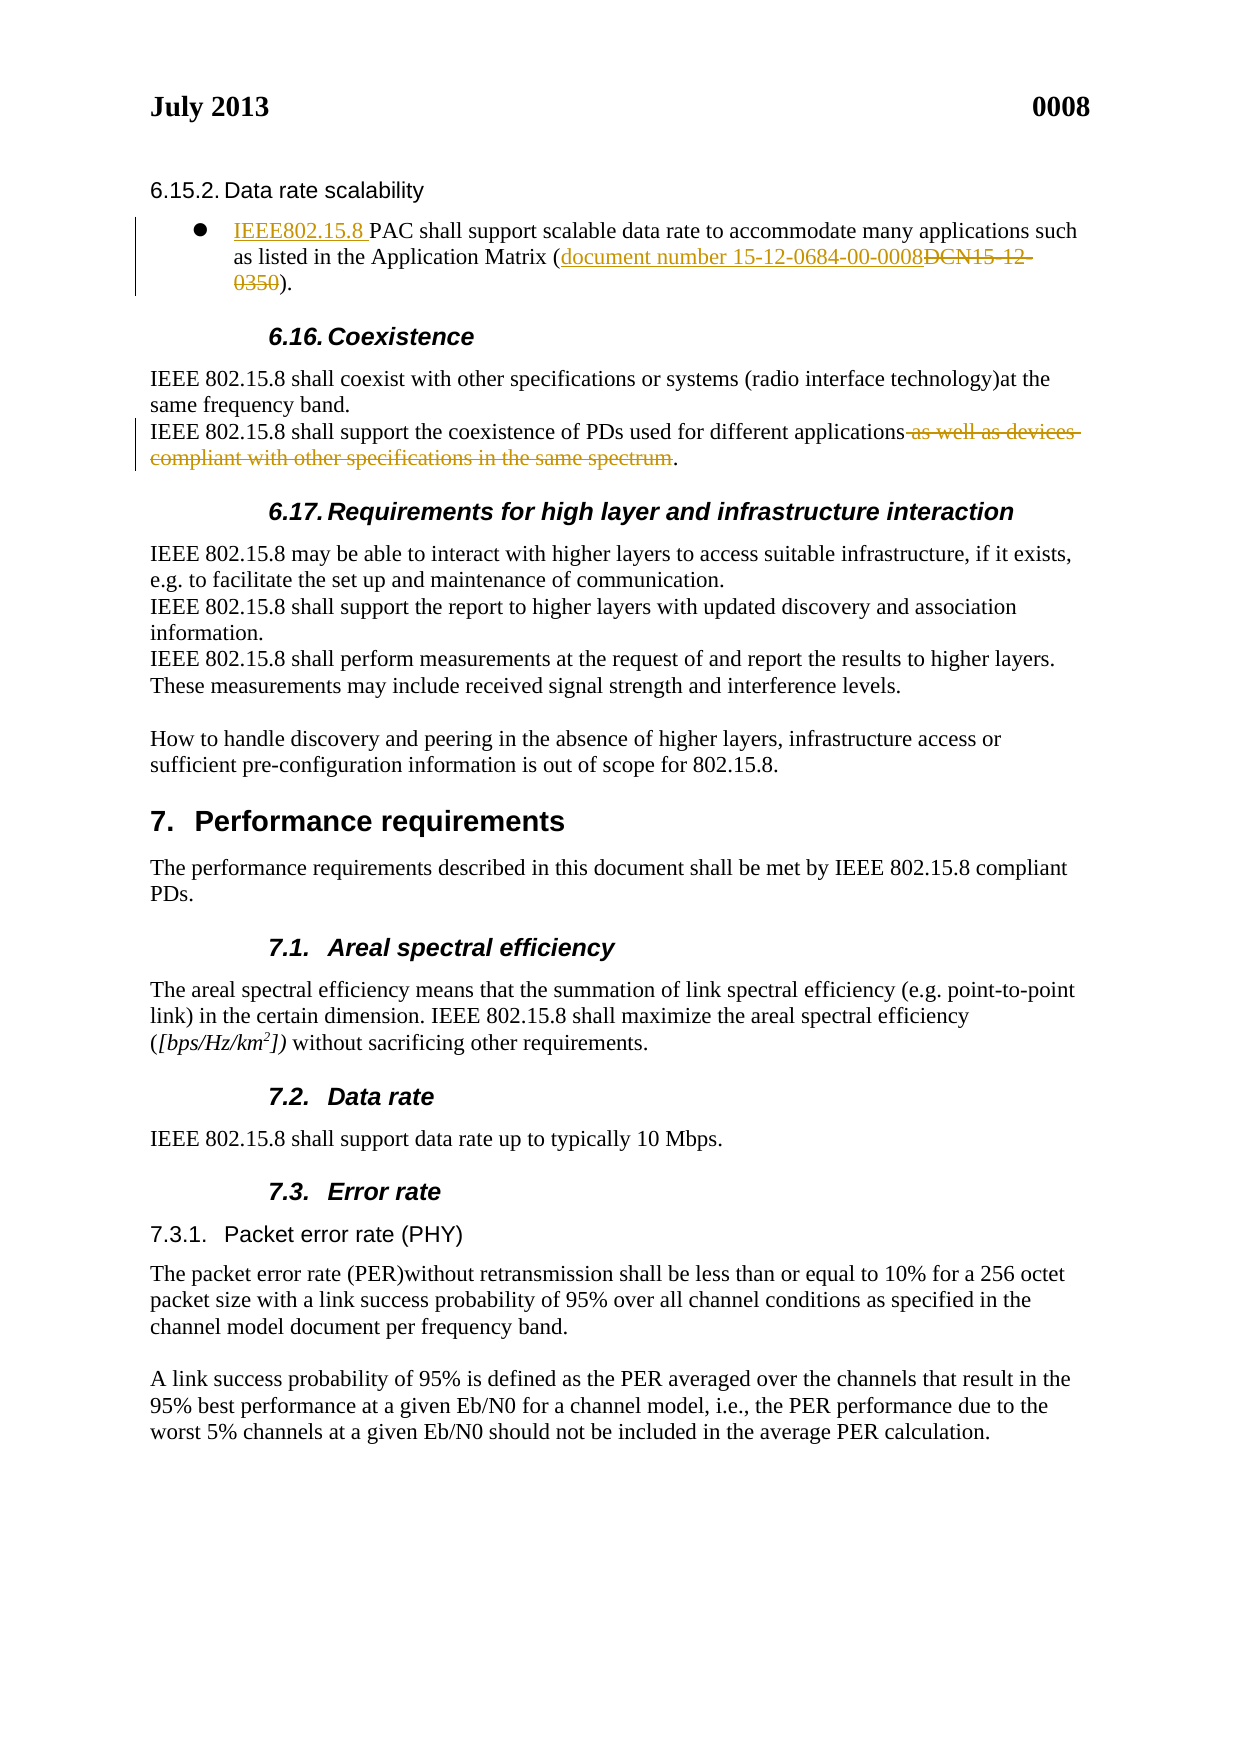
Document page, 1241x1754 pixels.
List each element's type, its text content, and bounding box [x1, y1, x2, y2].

subtitle Error rate [268, 1177, 1090, 1206]
text The areal spectral efficiency means that the summation of link spectral efficiency (e.g. point-to-point link) in the certain dimension. IEEE 802.15.8 shall maximize the areal spectral efficiency ([bps/Hz/km2]) without sacrificing other requirements. [150, 976, 1090, 1055]
subtitle Data rate scalability [150, 177, 1090, 203]
subtitle Requirements for high layer and infrastructure interaction [268, 497, 1090, 526]
text IEEE 802.15.8 shall support the report to higher layers with updated discovery and association information. [150, 593, 1090, 646]
text IEEE 802.15.8 shall coexist with other specifications or systems (radio interface technology)at the same frequency band. [150, 365, 1090, 418]
text The performance requirements described in this document shall be met by IEEE 802.15.8 compliant PDs. [150, 854, 1090, 907]
subtitle Packet error rate (PHY) [150, 1221, 1090, 1247]
text How to handle discovery and peering in the absence of higher layers, infrastructure access or sufficient pre-configuration information is out of scope for 802.15.8. [150, 724, 1090, 777]
list PAC shall support scalable data rate to accommodate many applications such as listed in the Application Matrix (). [192, 217, 1090, 296]
subtitle Areal spectral efficiency [268, 933, 1090, 962]
text A link success probability of 95% is defined as the PER averaged over the channels that result in the 95% best performance at a given Eb/N0 for a channel model, i.e., the PER performance due to the worst 5% channels at a given Eb/N0 should not be included in the average PER calculation. [150, 1365, 1090, 1444]
text IEEE 802.15.8 shall perform measurements at the request of and report the results to higher layers. These measurements may include received signal strength and interference levels. [150, 646, 1090, 698]
subtitle Data rate [268, 1082, 1090, 1110]
text IEEE 802.15.8 shall support the coexistence of PDs used for different applications. [150, 418, 1090, 471]
subtitle Performance requirements [150, 804, 1090, 837]
subtitle Coexistence [268, 322, 1090, 351]
text IEEE 802.15.8 may be able to interact with higher layers to access suitable infrastructure, if it exists, e.g. to facilitate the set up and maintenance of communication. [150, 540, 1090, 593]
text The packet error rate (PER)without retransmission shall be less than or equal to 10% for a 256 octet packet size with a link success probability of 95% over all channel conditions as specified in the channel model document per frequency band. [150, 1260, 1090, 1339]
text IEEE 802.15.8 shall support data rate up to typically 10 Mbps. [150, 1125, 1090, 1151]
